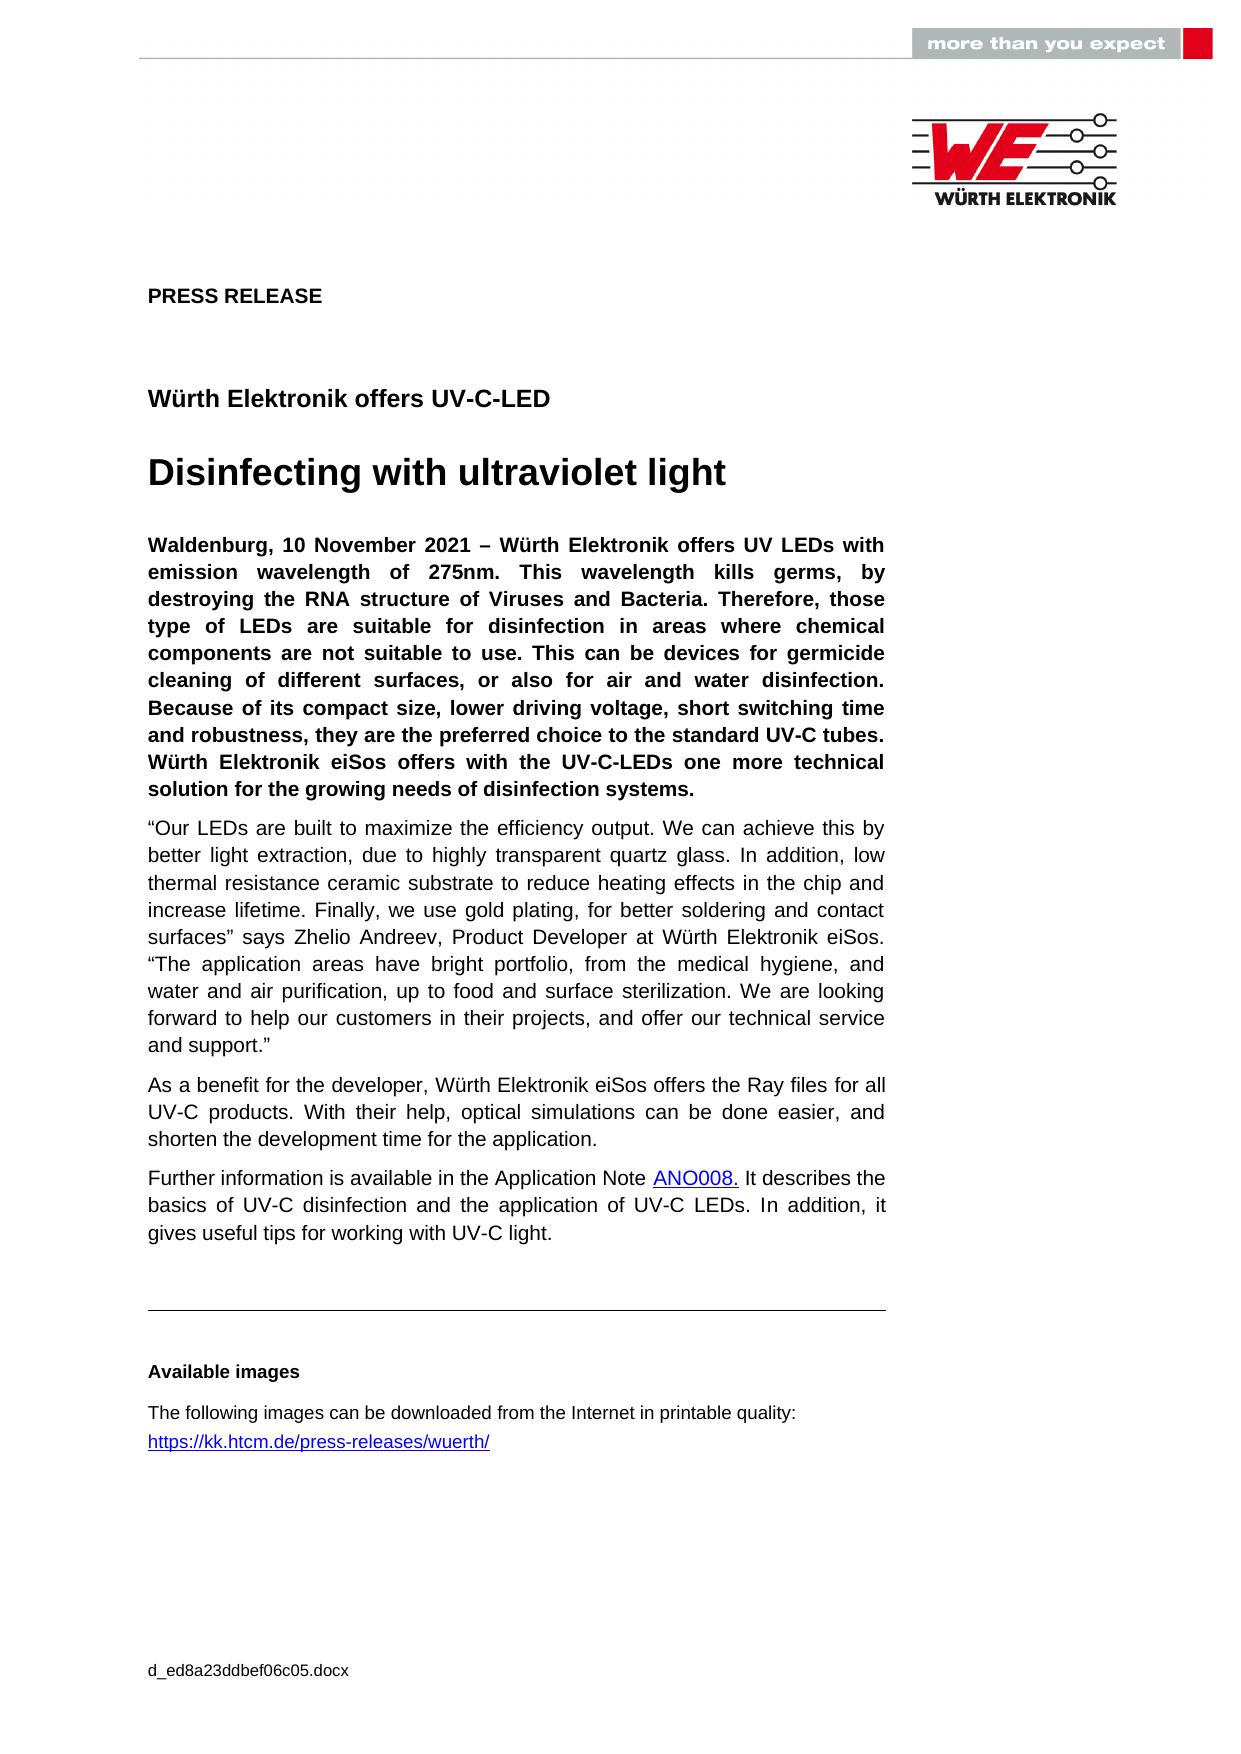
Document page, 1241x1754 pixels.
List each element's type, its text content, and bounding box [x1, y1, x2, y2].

subtitle PRESS RELEASE [148, 282, 886, 309]
text Available images [148, 1355, 886, 1384]
text “Our LEDs are built to maximize the efficiency output. We can achieve this by better light extraction, due to highly transparent quartz glass. In addition, low thermal resistance ceramic substrate to reduce heating effects in the chip and increase lifetime. Finally, we use gold plating, for better soldering and contact surfaces” says Zhelio Andreev, Product Developer at Würth Elektronik eiSos. “The application areas have bright portfolio, from the medical hygiene, and water and air purification, up to food and surface sterilization. We are looking forward to help our customers in their projects, and offer our technical service and support.” [148, 814, 886, 1058]
picture [139, 28, 1213, 206]
text As a benefit for the developer, Würth Elektronik eiSos offers the Ray files for all UV-C products. With their help, optical simulations can be done easier, and shorten the development time for the application. [148, 1070, 886, 1152]
text Disinfecting with ultraviolet light [148, 450, 886, 493]
text Further information is available in the Application Note ANO008. It describes the basics of UV-C disinfection and the application of UV-C LEDs. In addition, it gives useful tips for working with UV-C light. [148, 1164, 886, 1245]
text Waldenburg, 10 November 2021 – Würth Elektronik offers UV LEDs with emission wavelength of 275nm. This wavelength kills germs, by destroying the RNA structure of Viruses and Bacteria. Therefore, those type of LEDs are suitable for disinfection in areas where chemical components are not suitable to use. This can be devices for germicide cleaning of different surfaces, or also for air and water disinfection. Because of its compact size, lower driving voltage, short switching time and robustness, they are the preferred choice to the standard UV-C tubes. Würth Elektronik eiSos offers with the UV-C-LEDs one more technical solution for the growing needs of disinfection systems. [148, 531, 886, 802]
text Würth Elektronik offers UV-C-LED [148, 384, 886, 413]
text The following images can be downloaded from the Internet in printable quality: https://kk.htcm.de/press-releases/wuerth/ [148, 1396, 886, 1455]
